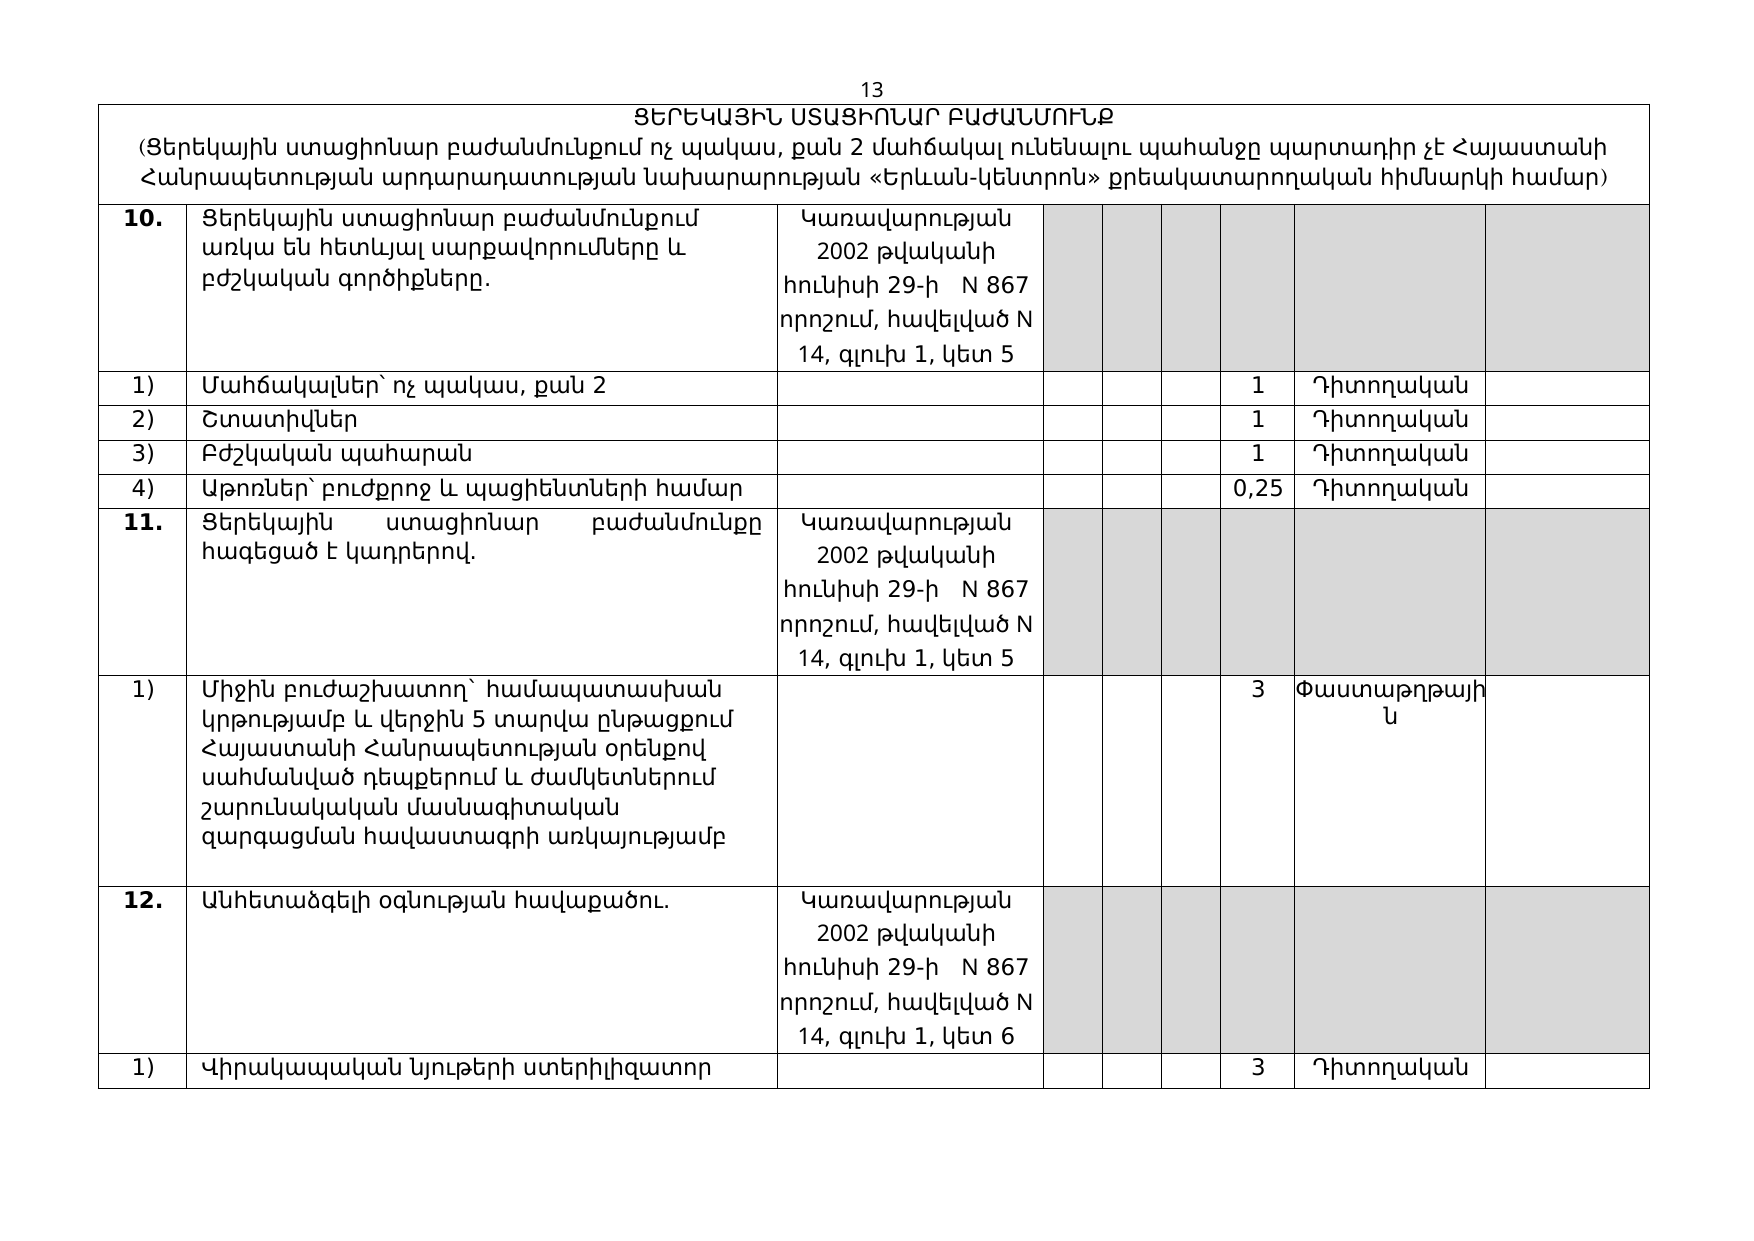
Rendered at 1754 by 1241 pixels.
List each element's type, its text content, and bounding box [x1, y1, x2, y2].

table_cell 11. [99, 509, 186, 675]
table_cell Դիտողական [1295, 372, 1485, 405]
table_cell [1486, 887, 1649, 1053]
table_cell Կառավարության 2002 թվականի հունիսի 29-ի N 867 որոշում, հավելված N 14, գլուխ 1, կետ 5 [778, 509, 1043, 675]
table_cell Դիտողական [1295, 1054, 1485, 1088]
table_cell [1103, 475, 1161, 508]
table_cell ՑԵՐԵԿԱՅԻՆ ՍՏԱՑԻՈՆԱՐ ԲԱԺԱՆՄՈՒՆՔ Ցերեկային ստացիոնար բաժանմունքում ոչ պակաս, քան 2 մահճակալ ունենալու պահանջը պարտադիր չէ Հայաստանի Հանրապետության արդարադատության նախարարության «Երևան-կենտրոն» քրեակատարողական հիմնարկի համար [99, 105, 1649, 204]
table_cell [1103, 441, 1161, 474]
table_cell [778, 475, 1043, 508]
table_cell [778, 406, 1043, 440]
table_cell Կառավարության 2002 թվականի հունիսի 29-ի N 867 որոշում, հավելված N 14, գլուխ 1, կետ 5 [778, 205, 1043, 371]
table_cell [1044, 887, 1102, 1053]
table_cell 0,25 [1221, 475, 1294, 508]
table_cell 1 [1221, 406, 1294, 440]
table_cell [1486, 372, 1649, 405]
table_cell [1103, 1054, 1161, 1088]
table_cell [1103, 406, 1161, 440]
table_cell [1044, 205, 1102, 371]
table_cell 10. [99, 205, 186, 371]
table_cell Դիտողական [1295, 475, 1485, 508]
table_cell [1162, 1054, 1220, 1088]
table_cell [1162, 676, 1220, 886]
table_cell [1044, 372, 1102, 405]
table_cell Շտատիվներ [187, 406, 777, 440]
table_cell 3) [99, 441, 186, 474]
table_cell 12. [99, 887, 186, 1053]
table_cell Ցերեկային ստացիոնար բաժանմունքը հագեցած է կադրերով. [187, 509, 777, 675]
table_cell [1044, 475, 1102, 508]
table_cell [1044, 509, 1102, 675]
table_cell [1162, 509, 1220, 675]
table_cell Աթոռներ՝ բուժքրոջ և պացիենտների համար [187, 475, 777, 508]
table_cell [1486, 676, 1649, 886]
table_cell 3 [1221, 1054, 1294, 1088]
table_cell 1 [1221, 372, 1294, 405]
table_cell 2) [99, 406, 186, 440]
table_cell Կառավարության 2002 թվականի հունիսի 29-ի N 867 որոշում, հավելված N 14, գլուխ 1, կետ 6 [778, 887, 1043, 1053]
table_cell Մահճակալներ՝ ոչ պակաս, քան 2 [187, 372, 777, 405]
table_cell [1162, 205, 1220, 371]
table_cell Դիտողական [1295, 441, 1485, 474]
table_cell [1103, 509, 1161, 675]
table_cell [1486, 475, 1649, 508]
table_cell [1044, 1054, 1102, 1088]
table_cell [1295, 509, 1485, 675]
table_cell Վիրակապական նյութերի ստերիլիզատոր [187, 1054, 777, 1088]
table_cell [1044, 441, 1102, 474]
table_cell [1103, 887, 1161, 1053]
table_cell [1162, 406, 1220, 440]
table_cell 1) [99, 372, 186, 405]
table_cell [1486, 509, 1649, 675]
table_cell [778, 1054, 1043, 1088]
table_cell [1044, 406, 1102, 440]
table_cell [1486, 406, 1649, 440]
table_cell [1103, 676, 1161, 886]
table_cell [1044, 676, 1102, 886]
table_cell Միջին բուժաշխատող` համապատասխան կրթությամբ և վերջին 5 տարվա ընթացքում Հայաստանի Հանրապետության օրենքով սահմանված դեպքերում և ժամկետներում շարունակական մասնագիտական զարգացման հավաստագրի առկայությամբ [187, 676, 777, 886]
table_cell [778, 676, 1043, 886]
table_cell [1221, 887, 1294, 1053]
table_cell 1 [1221, 441, 1294, 474]
table_cell [1486, 1054, 1649, 1088]
table_cell 1) [99, 676, 186, 886]
table_cell [1162, 475, 1220, 508]
table_cell [1103, 205, 1161, 371]
table_cell [1295, 205, 1485, 371]
table_cell [1221, 205, 1294, 371]
table_cell [1486, 441, 1649, 474]
table_cell [1486, 205, 1649, 371]
table_cell [778, 441, 1043, 474]
table_cell [1162, 372, 1220, 405]
table_cell 1) [99, 1054, 186, 1088]
table_cell Ցերեկային ստացիոնար բաժանմունքում առկա են հետևյալ սարքավորումները և բժշկական գործիքները․ [187, 205, 777, 371]
table_cell [1162, 887, 1220, 1053]
table_cell Անհետաձգելի օգնության հավաքածու. [187, 887, 777, 1053]
table_cell Բժշկական պահարան [187, 441, 777, 474]
table_cell 3 [1221, 676, 1294, 886]
table_cell 4) [99, 475, 186, 508]
table_cell [1221, 509, 1294, 675]
table_cell [1295, 887, 1485, 1053]
table_cell [1162, 441, 1220, 474]
table_cell [1103, 372, 1161, 405]
table_cell Փաստաթղթային [1295, 676, 1485, 886]
table_cell [778, 372, 1043, 405]
table_cell Դիտողական [1295, 406, 1485, 440]
